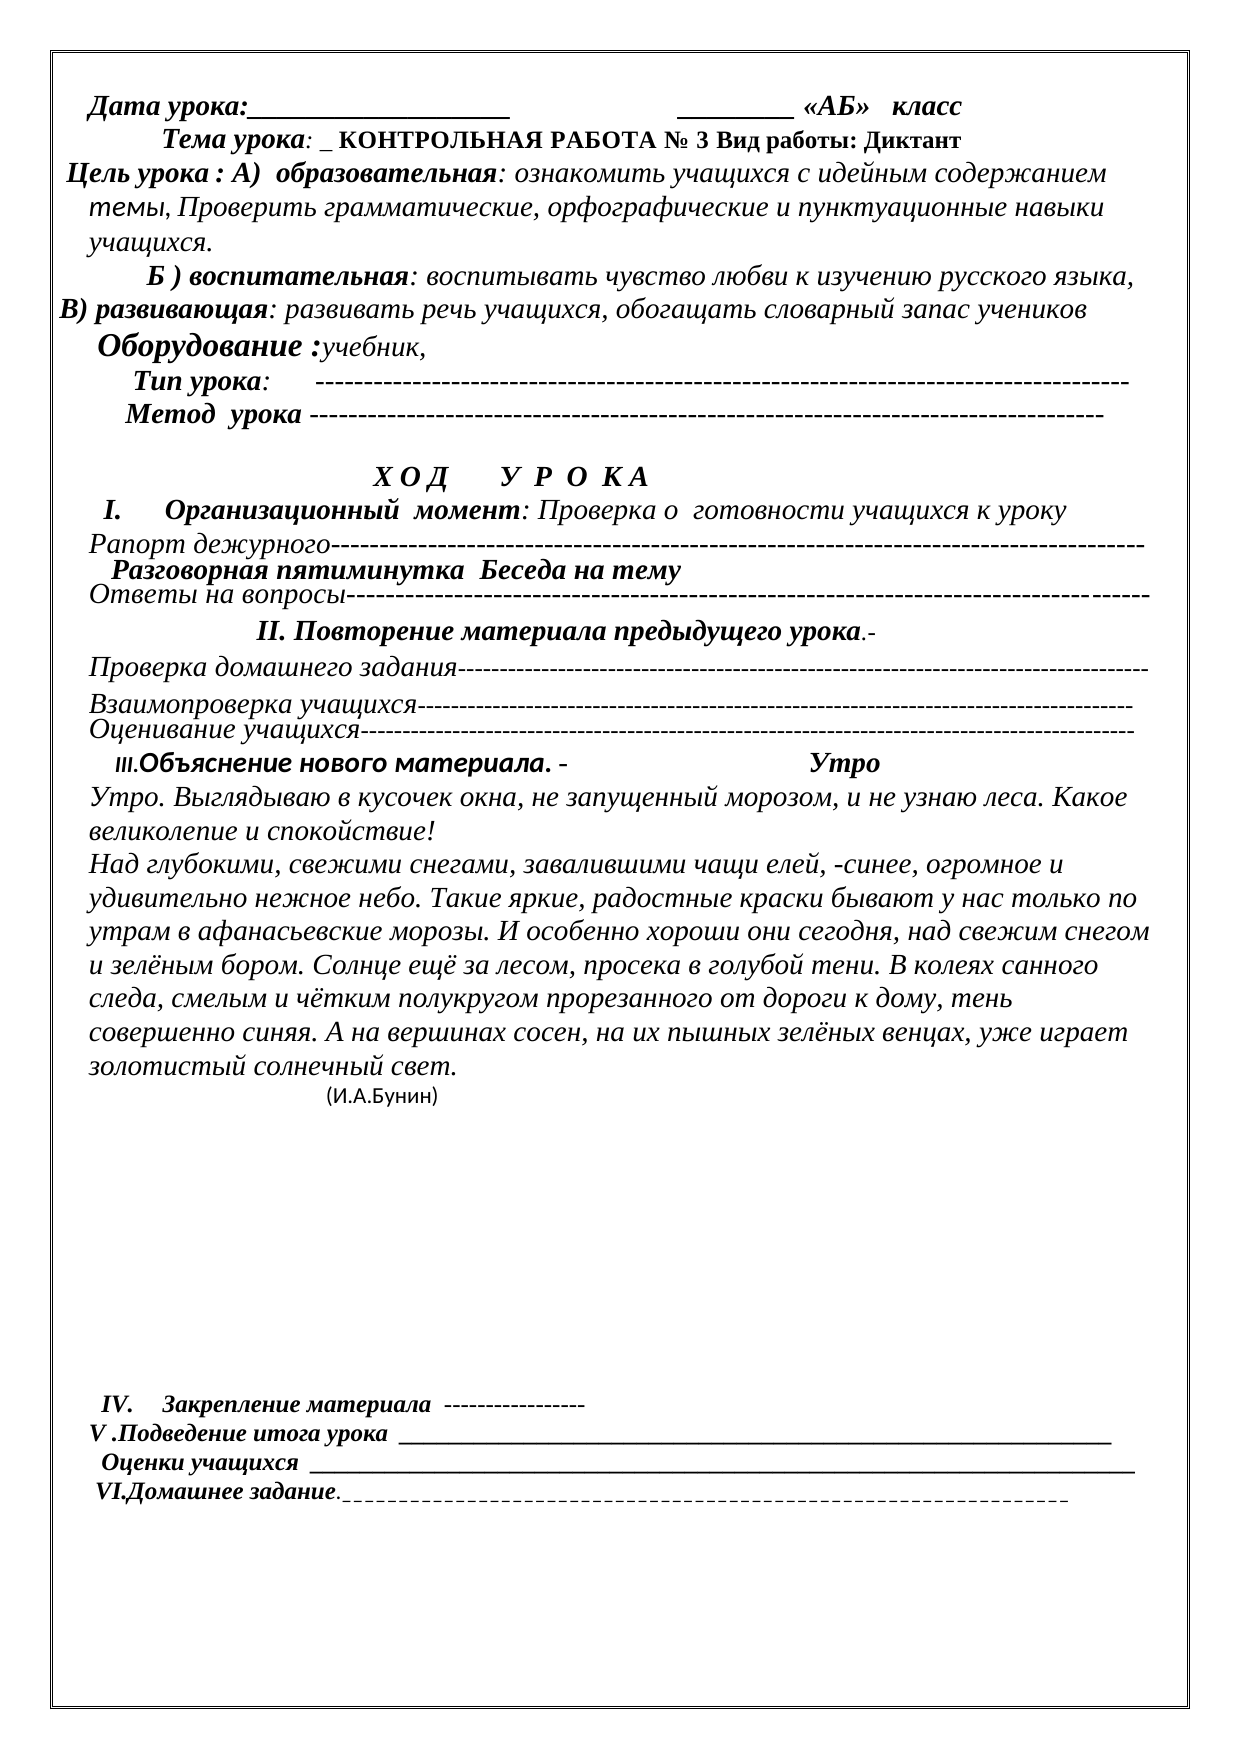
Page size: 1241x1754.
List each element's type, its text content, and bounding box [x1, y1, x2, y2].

text темы, Проверить грамматические, орфографические и пунктуационные навыки учащихся. [89, 188, 1152, 258]
text Разговорная пятиминутка Беседа на тему [89, 559, 1152, 584]
text Взаимопроверка учащихся--------------------------------------------------------------------------------------Оценивание учащихся--------------------------------------------------------------------------------------------- [89, 693, 1152, 744]
text IV. Закрепление материала ----------------- [89, 1389, 1152, 1418]
text Тип урока: ------------------------------------------------------------------------------------ [89, 363, 1152, 397]
text Х О Д У Р О К А [89, 459, 1152, 492]
text V .Подведение итога урока _________________________________________________________ [89, 1418, 1152, 1447]
text Оценки учащихся __________________________________________________________________ [89, 1447, 1152, 1476]
text I. Организационный момент: Проверка о готовности учащихся к уроку Рапорт дежурного------------------------------------------------------------------------------------ [89, 492, 1152, 559]
text Тема урока: _ Контрольная работа № 3 Вид работы: Диктант [53, 121, 1152, 155]
text Над глубокими, свежими снегами, завалившими чащи елей, -синее, огромное и удивительно нежное небо. Такие яркие, радостные краски бывают у нас только по утрам в афанасьевские морозы. И особенно хороши они сегодня, над свежим снегом и зелёным бором. Солнце ещё за лесом, просека в голубой тени. В колеях санного следа, смелым и чётким полукругом прорезанного от дороги к дому, тень совершенно синяя. А на вершинах сосен, на их пышных зелёных венцах, уже играет золотистый солнечный свет. [89, 846, 1152, 1081]
text III.Объяснение нового материала. - Утро [89, 744, 1152, 779]
text Утро. Выглядываю в кусочек окна, не запущенный морозом, и не узнаю леса. Какое великолепие и спокойствие! [89, 779, 1152, 846]
text Б ) воспитательная: воспитывать чувство любви к изучению русского языка, В) развивающая: развивать речь учащихся, обогащать словарный запас учеников [53, 258, 1152, 325]
text II. Повторение материала предыдущего урока.- [89, 619, 1152, 645]
text VI.Домашнее задание.________________________________________________________________ [89, 1476, 1152, 1505]
text (И.А.Бунин) [89, 1081, 1152, 1109]
text Ответы на вопросы---------------------------------------------------------------------------------- [89, 584, 1152, 608]
text Дата урока:__________________ ________ «АБ» класс [89, 88, 1152, 121]
text Цель урока : A) образовательная: ознакомить учащихся с идейным содержанием [53, 155, 1152, 188]
text Метод урока ---------------------------------------------------------------------------------- [89, 397, 1152, 430]
text Проверка домашнего задания----------------------------------------------------------------------------------- [89, 656, 1152, 682]
text Оборудование :учебник, [89, 325, 1152, 363]
